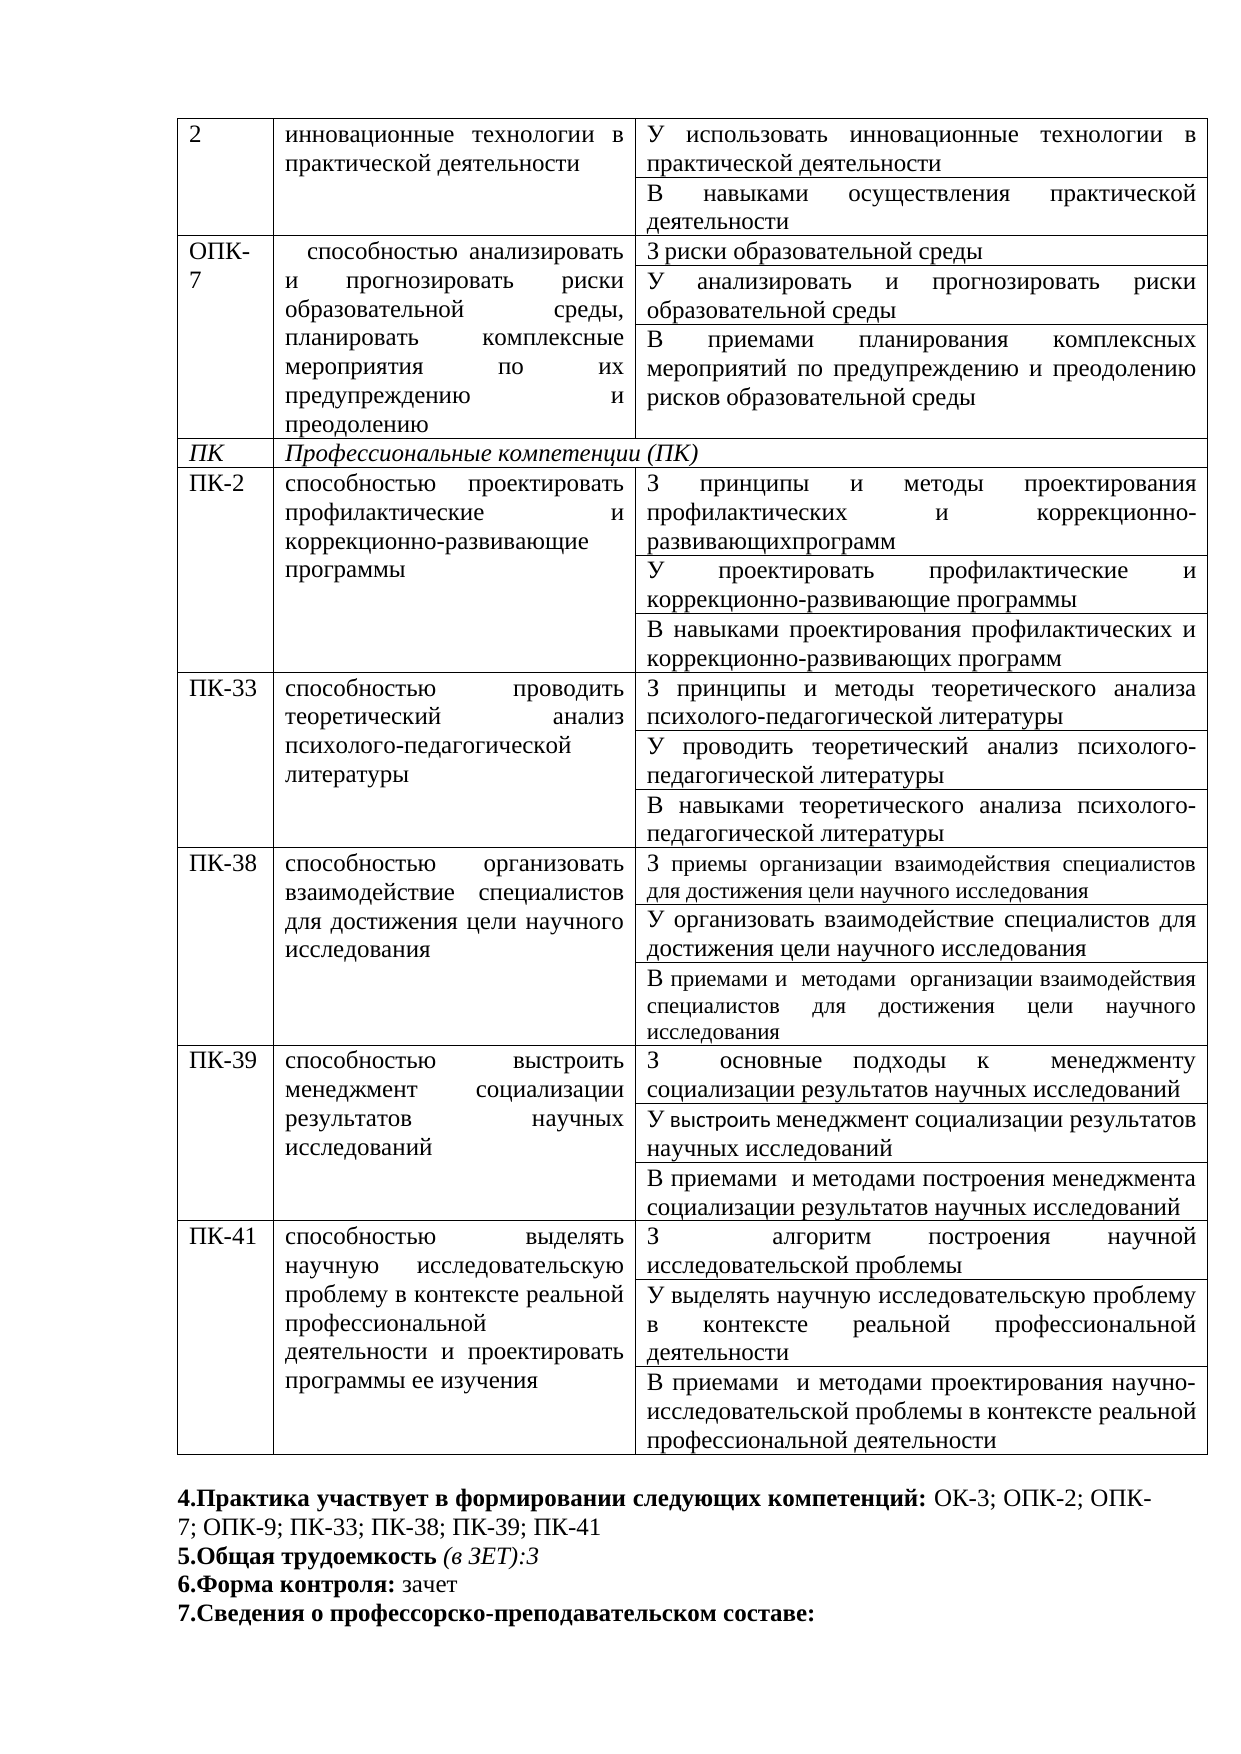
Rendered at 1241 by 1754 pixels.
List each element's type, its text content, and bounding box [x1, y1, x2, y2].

table_cell В приемами и методами проектирования научно- исследовательской проблемы в контексте реальной профессиональной деятельности [636, 1367, 1207, 1453]
table_cell ПК-33 [178, 673, 273, 847]
table_cell У проектировать профилактические и коррекционно-развивающие программы [636, 556, 1207, 613]
table_cell способностью выделять научную исследовательскую проблему в контексте реальной профессиональной деятельности и проектировать программы ее изучения [274, 1221, 635, 1453]
table_cell У выделять научную исследовательскую проблему в контексте реальной профессиональной деятельности [636, 1280, 1207, 1366]
table_cell ОПК-7 [178, 236, 273, 437]
table_cell В приемами планирования комплексных мероприятий по предупреждению и преодолению рисков образовательной среды [636, 325, 1207, 437]
table_cell З приемы организации взаимодействия специалистов для достижения цели научного исследования [636, 848, 1207, 903]
table_cell способностью проектировать профилактические и коррекционно-развивающие программы [274, 468, 635, 672]
table_cell В навыками теоретического анализа психолого-педагогической литературы [636, 790, 1207, 847]
table_cell способностью проводить теоретический анализ психолого-педагогической литературы [274, 673, 635, 847]
list 4.Практика участвует в формировании следующих компетенций: ОК-3; ОПК-2; ОПК-7; ОПК-9; ПК-33; ПК-38; ПК-39; ПК-41 [177, 1483, 1152, 1541]
table_cell ПК-2 [178, 468, 273, 672]
table_cell У проводить теоретический анализ психолого-педагогической литературы [636, 731, 1207, 789]
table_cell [274, 119, 635, 235]
table_cell ПК-38 [178, 848, 273, 1044]
table_cell У использовать инновационные технологии в практической деятельности [636, 119, 1207, 177]
text 5.Общая трудоемкость (в ЗЕТ):3 [177, 1541, 1152, 1569]
table_cell В навыками осуществления практической деятельности [636, 178, 1207, 235]
table_cell ПК-39 [178, 1046, 273, 1220]
table_cell У анализировать и прогнозировать риски образовательной среды [636, 266, 1207, 323]
table_cell У организовать взаимодействие специалистов для достижения цели научного исследования [636, 905, 1207, 962]
table_cell способностью организовать взаимодействие специалистов для достижения цели научного исследования [274, 848, 635, 1044]
table_cell З основные подходы к менеджменту социализации результатов научных исследований [636, 1046, 1207, 1103]
table_cell В приемами и методами построения менеджмента социализации результатов научных исследований [636, 1163, 1207, 1220]
table_cell ОПК-2 [178, 119, 273, 235]
table_cell З принципы и методы проектирования профилактических и коррекционно-развивающихпрограмм [636, 468, 1207, 554]
table_cell В приемами и методами организации взаимодействия специалистов для достижения цели научного исследования [636, 963, 1207, 1044]
table_cell ПК [178, 439, 273, 467]
list 7.Сведения о профессорско-преподавательском составе: [177, 1598, 1152, 1627]
table_cell В навыками проектирования профилактических и коррекционно-развивающих программ [636, 614, 1207, 672]
table_cell способностью выстроить менеджмент социализации результатов научных исследований [274, 1046, 635, 1220]
table_cell способностью анализировать и прогнозировать риски образовательной среды, планировать комплексные мероприятия по их предупреждению и преодолению [274, 236, 635, 437]
table_cell З риски образовательной среды [636, 236, 1207, 265]
list 6.Форма контроля: зачет [177, 1569, 1152, 1598]
table_cell З принципы и методы теоретического анализа психолого-педагогической литературы [636, 673, 1207, 730]
table_cell У выстроить менеджмент социализации результатов научных исследований [636, 1104, 1207, 1162]
table_cell З алгоритм построения научной исследовательской проблемы [636, 1221, 1207, 1279]
table_cell Профессиональные компетенции (ПК) [274, 439, 1207, 467]
table_cell ПК-41 [178, 1221, 273, 1453]
